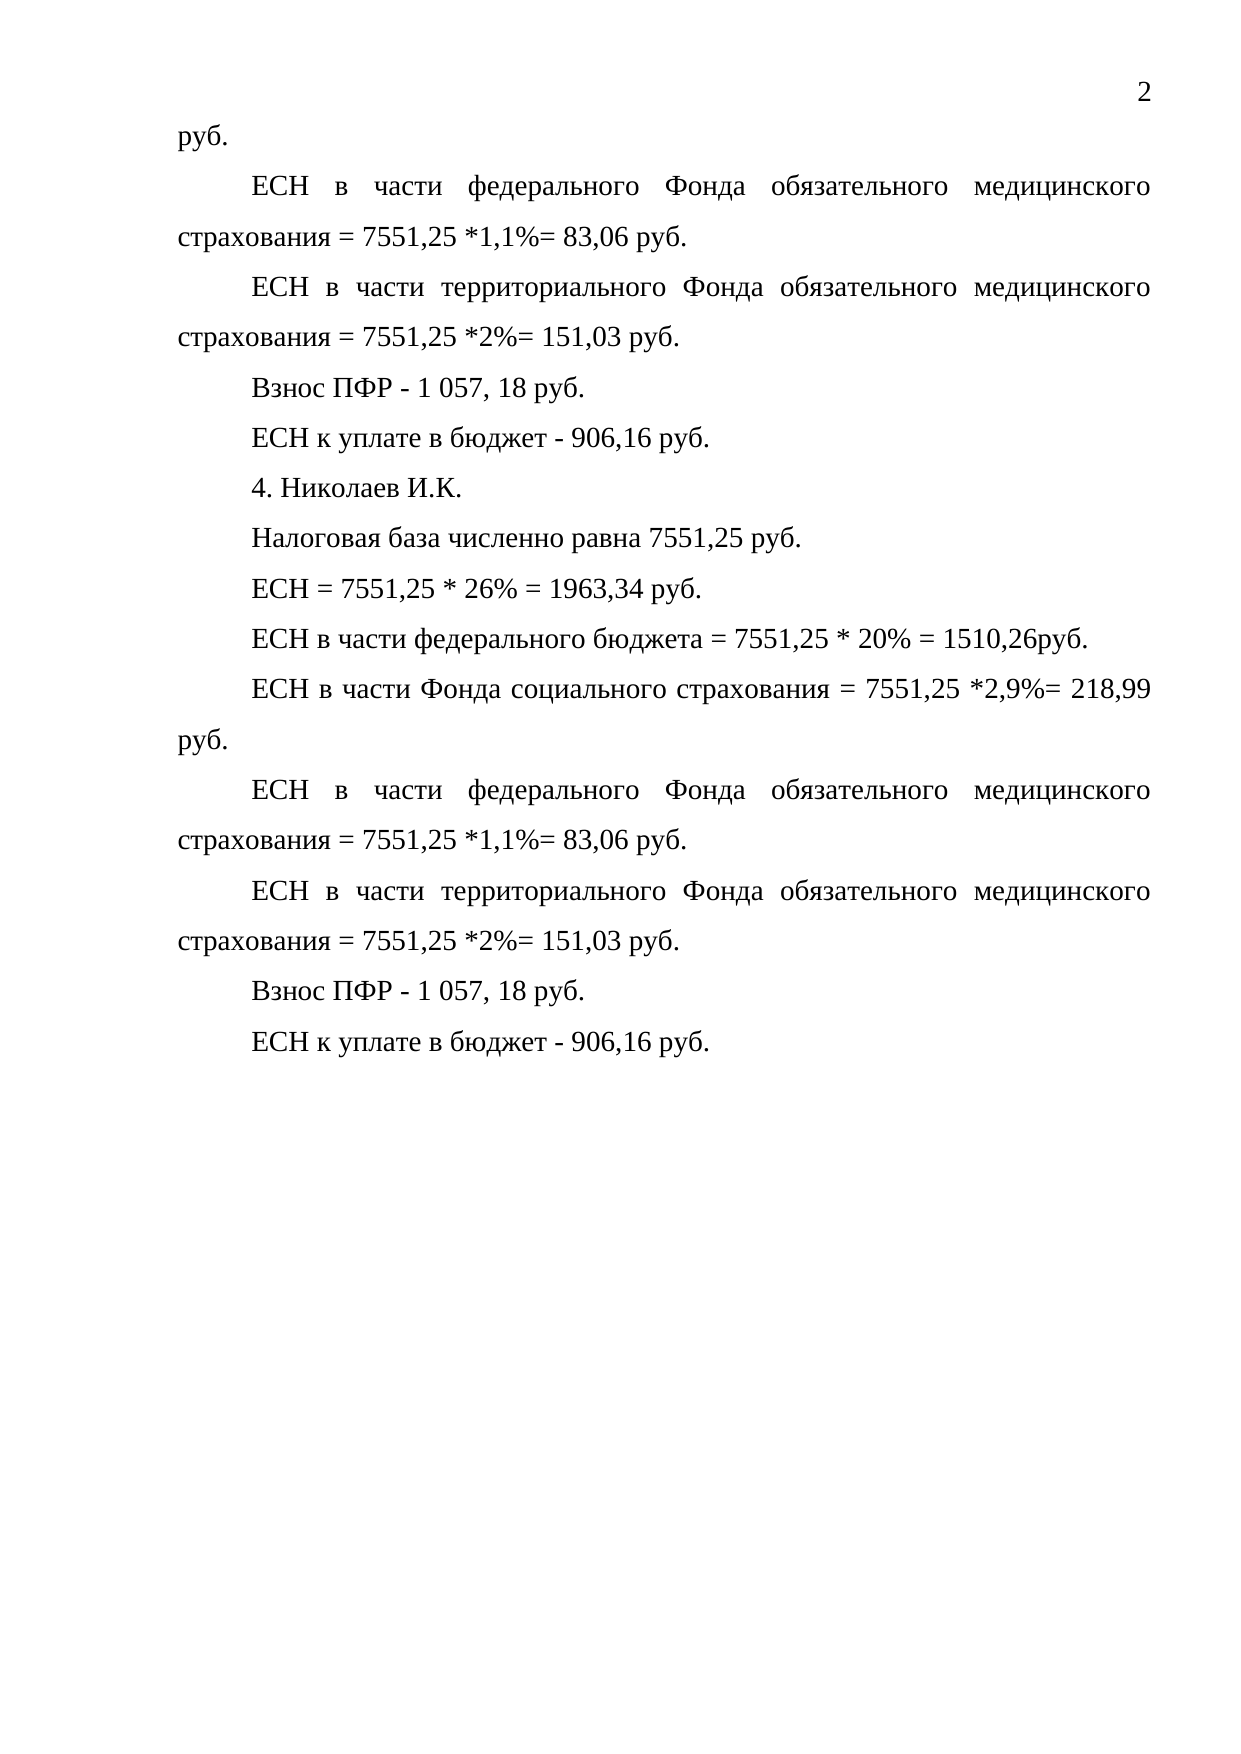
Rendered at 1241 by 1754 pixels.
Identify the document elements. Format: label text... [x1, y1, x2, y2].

text Взнос ПФР - 1 057, 18 руб. [177, 973, 1152, 1007]
text Взнос ПФР - 1 057, 18 руб. [177, 370, 1152, 403]
text ЕСН к уплате в бюджет - 906,16 руб. [177, 420, 1152, 453]
text ЕСН = 7551,25 * 26% = 1963,34 руб. [177, 571, 1152, 604]
text ЕСН в части территориального Фонда обязательного медицинского страхования = 7551,25 *2%= 151,03 руб. [177, 269, 1152, 353]
text ЕСН в части территориального Фонда обязательного медицинского страхования = 7551,25 *2%= 151,03 руб. [177, 873, 1152, 957]
text ЕСН в части федерального Фонда обязательного медицинского страхования = 7551,25 *1,1%= 83,06 руб. [177, 772, 1152, 856]
text ЕСН в части федерального бюджета = 7551,25 * 20% = 1510,26руб. [177, 621, 1152, 655]
text 4. Николаев И.К. [177, 470, 1152, 504]
text ЕСН в части федерального Фонда обязательного медицинского страхования = 7551,25 *1,1%= 83,06 руб. [177, 168, 1152, 252]
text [177, 118, 1152, 152]
text ЕСН к уплате в бюджет - 906,16 руб. [177, 1024, 1152, 1057]
text ЕСН в части Фонда социального страхования = 7551,25 *2,9%= 218,99 руб. [177, 672, 1152, 755]
text Налоговая база численно равна 7551,25 руб. [177, 521, 1152, 554]
